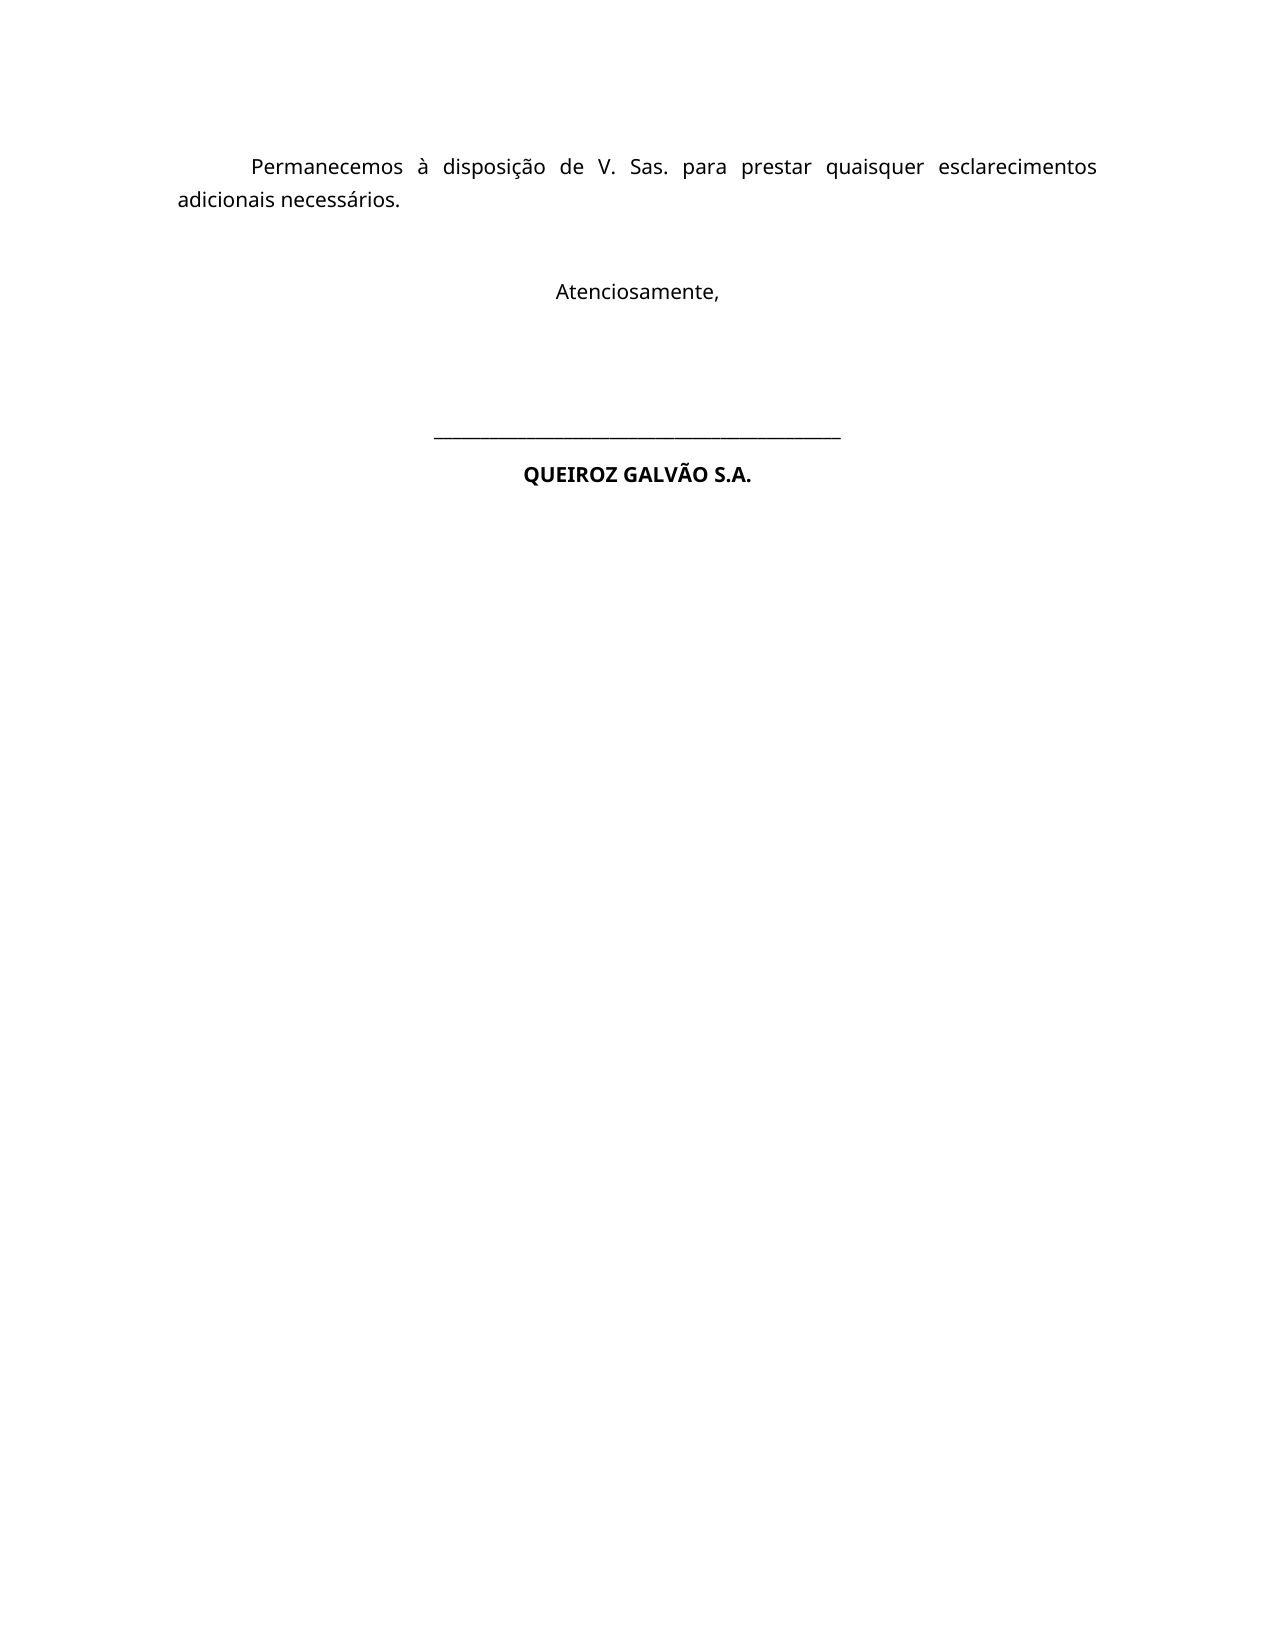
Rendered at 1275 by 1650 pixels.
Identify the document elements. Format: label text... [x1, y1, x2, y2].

text ____________________________________________ [177, 410, 1098, 443]
list QUEIROZ GALVÃO S.A. [177, 456, 1098, 489]
text Atenciosamente, [177, 273, 1098, 306]
text Permanecemos à disposição de V. Sas. para prestar quaisquer esclarecimentos adicionais necessários. [177, 148, 1098, 214]
